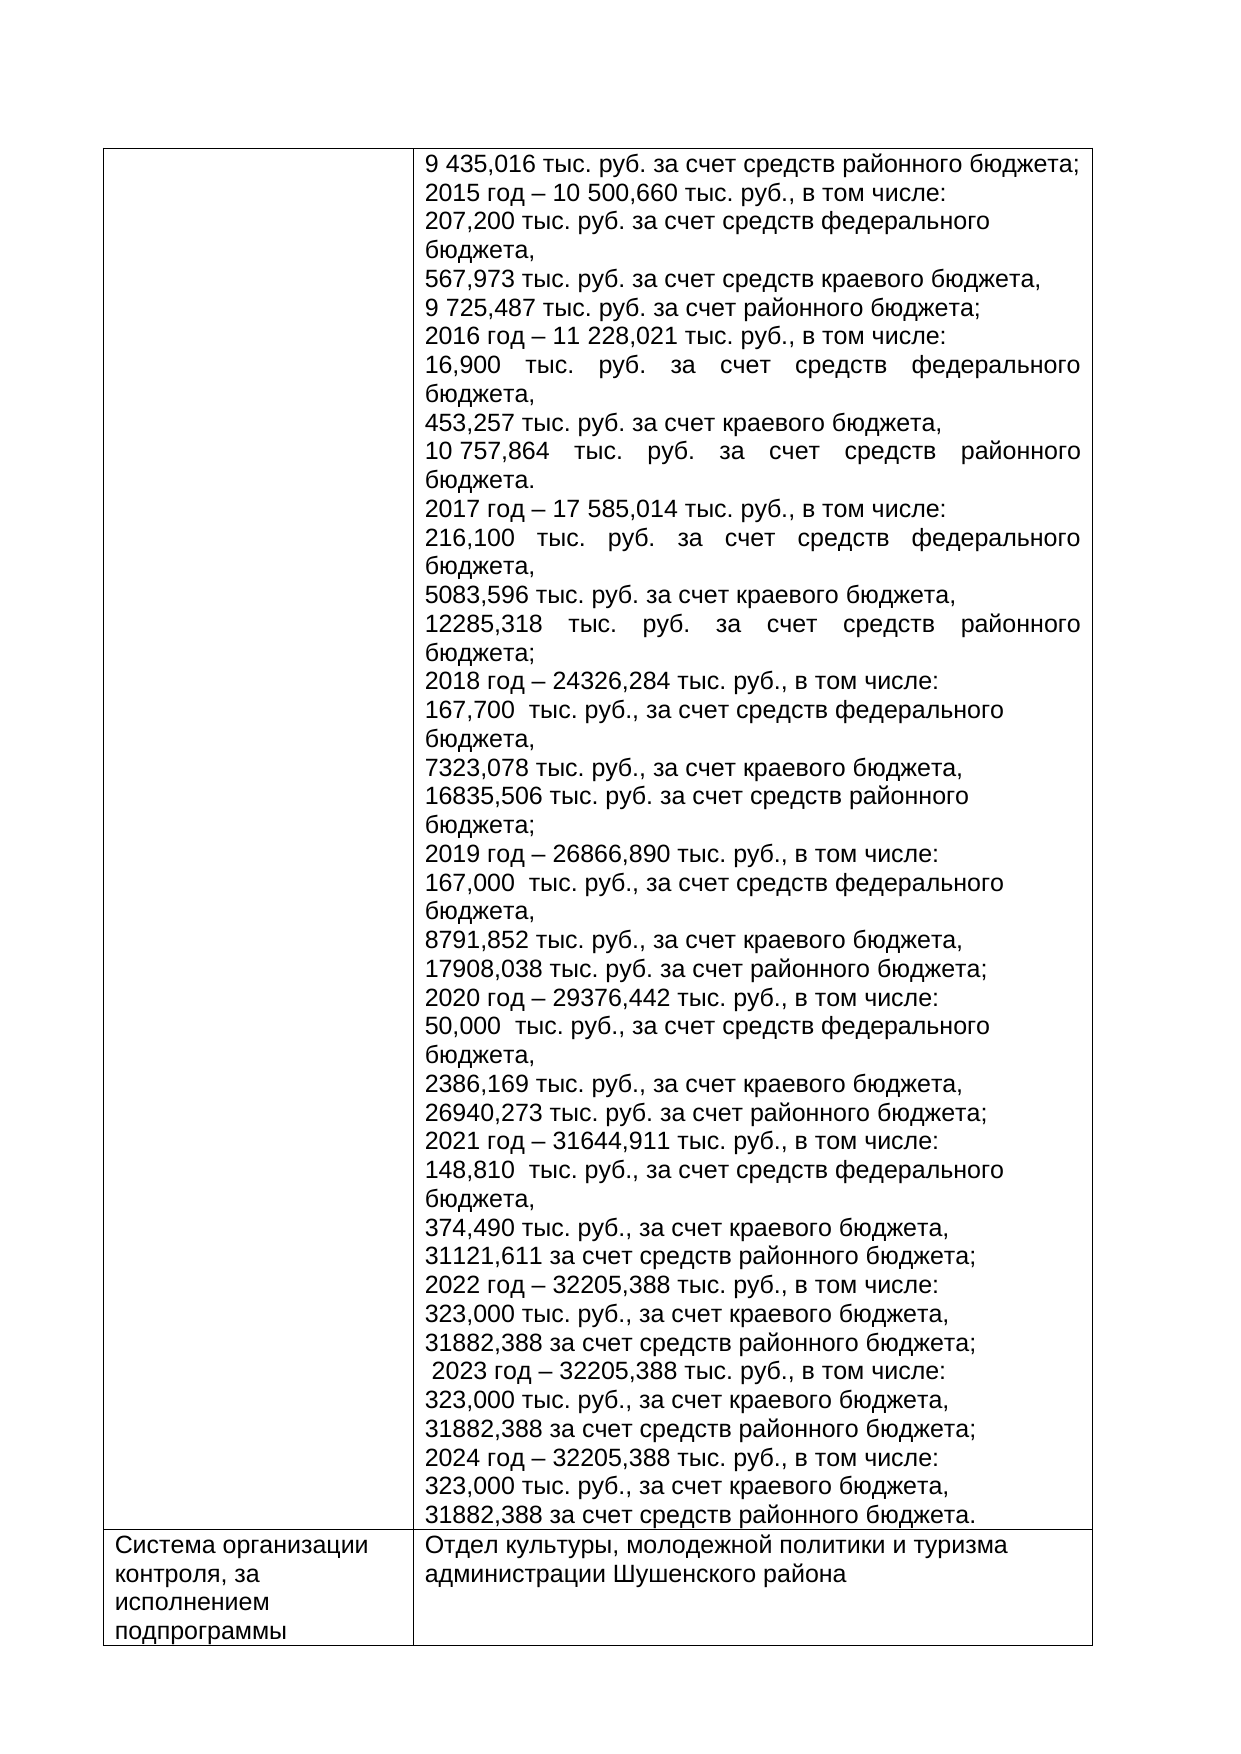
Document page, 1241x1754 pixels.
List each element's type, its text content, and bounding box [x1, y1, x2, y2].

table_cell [104, 149, 413, 1529]
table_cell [414, 149, 1092, 1529]
table_cell Система организации контроля, за исполнением подпрограммы [104, 1530, 413, 1645]
table_cell Отдел культуры, молодежной политики и туризма администрации Шушенского района [414, 1530, 1092, 1645]
